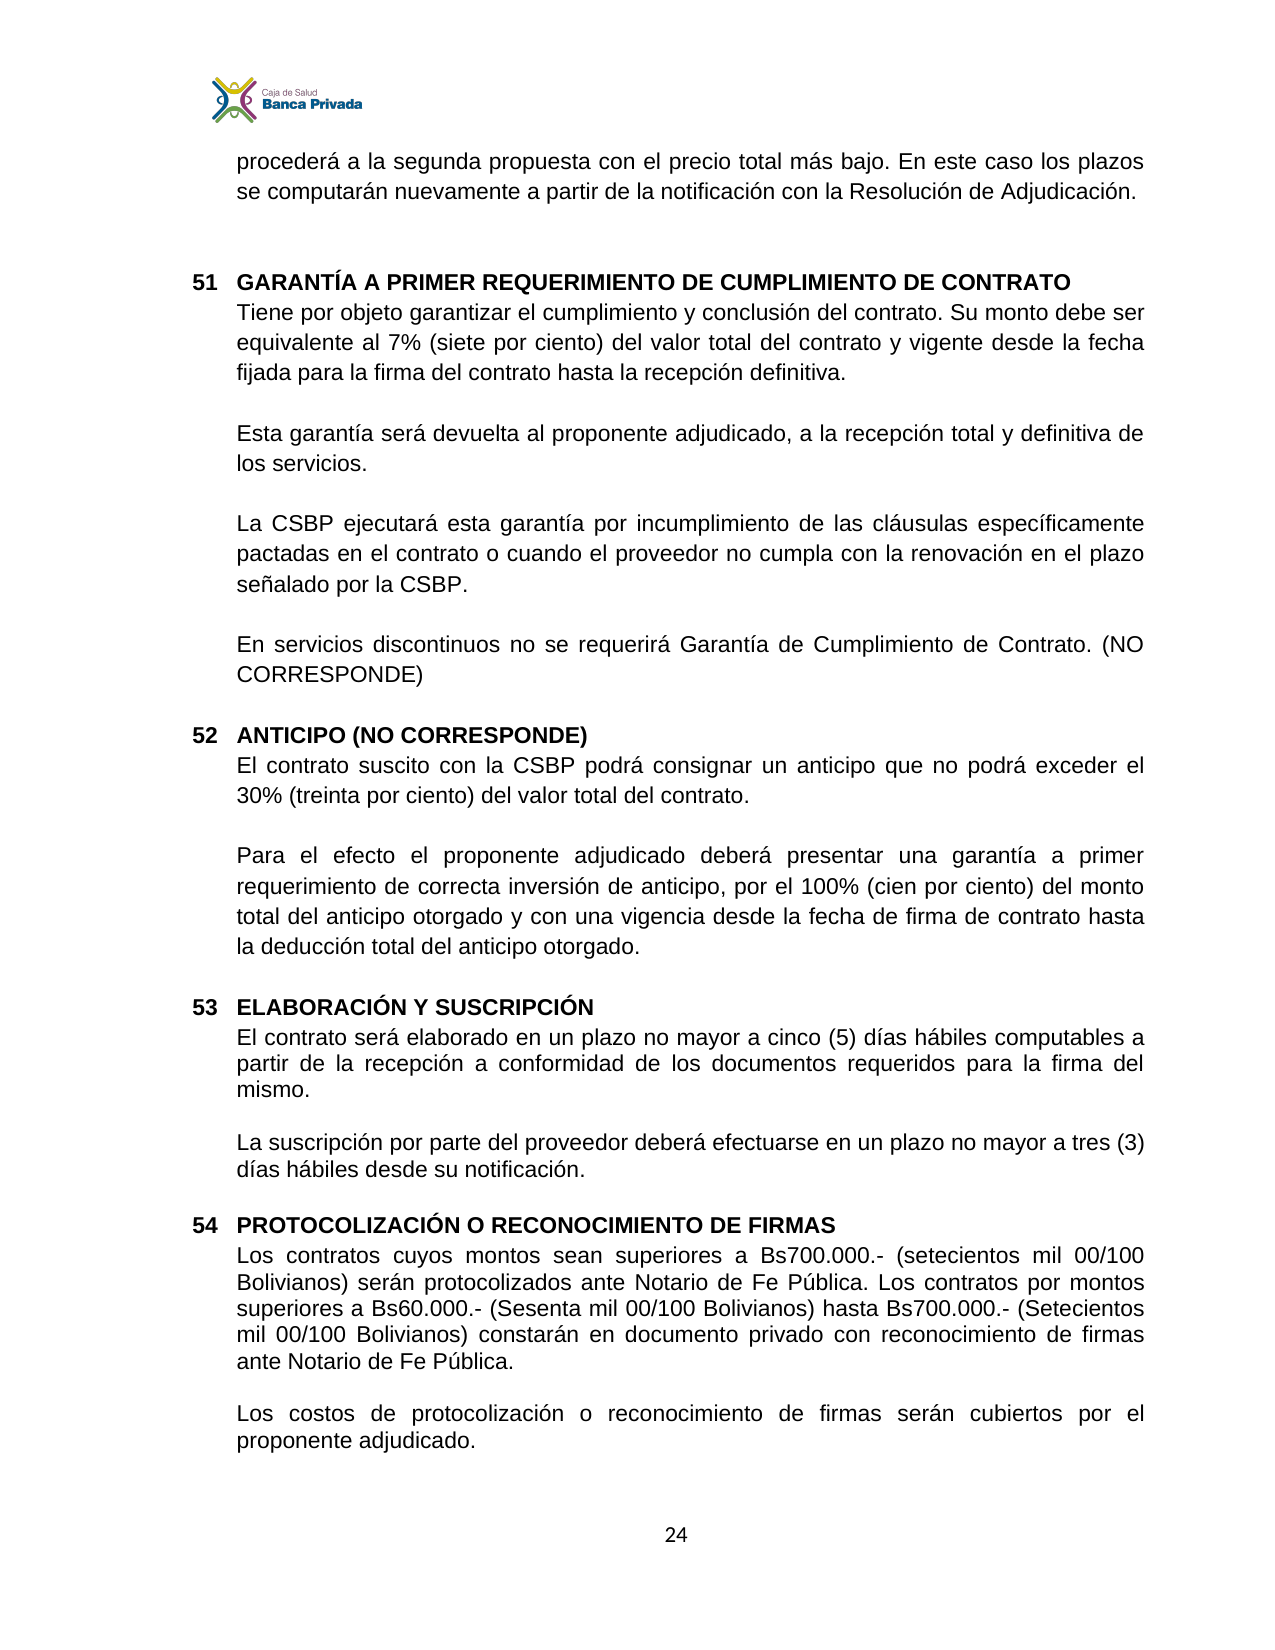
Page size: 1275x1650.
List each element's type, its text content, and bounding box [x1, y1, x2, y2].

list La CSBP ejecutará esta garantía por incumplimiento de las cláusulas específicamente pactadas en el contrato o cuando el proveedor no cumpla con la renovación en el plazo señalado por la CSBP. [236, 510, 1145, 597]
list El contrato será elaborado en un plazo no mayor a cinco (5) días hábiles computables a partir de la recepción a conformidad de los documentos requeridos para la firma del mismo. [236, 1024, 1145, 1103]
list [236, 148, 1145, 204]
list Esta garantía será devuelta al proponente adjudicado, a la recepción total y definitiva de los servicios. [236, 419, 1145, 476]
list ANTICIPO (NO CORRESPONDE) [192, 722, 1145, 748]
list PROTOCOLIZACIÓN O RECONOCIMIENTO DE FIRMAS [192, 1212, 1145, 1238]
list GARANTÍA A PRIMER REQUERIMIENTO DE CUMPLIMIENTO DE CONTRATO [192, 268, 1145, 295]
list Para el efecto el proponente adjudicado deberá presentar una garantía a primer requerimiento de correcta inversión de anticipo, por el 100% (cien por ciento) del monto total del anticipo otorgado y con una vigencia desde la fecha de firma de contrato hasta la deducción total del anticipo otorgado. [236, 842, 1145, 959]
list Los costos de protocolización o reconocimiento de firmas serán cubiertos por el proponente adjudicado. [236, 1400, 1145, 1453]
list La suscripción por parte del proveedor deberá efectuarse en un plazo no mayor a tres (3) días hábiles desde su notificación. [236, 1129, 1145, 1182]
list Tiene por objeto garantizar el cumplimiento y conclusión del contrato. Su monto debe ser equivalente al 7% (siete por ciento) del valor total del contrato y vigente desde la fecha fijada para la firma del contrato hasta la recepción definitiva. [236, 299, 1145, 386]
list ELABORACIÓN Y SUSCRIPCIÓN [192, 993, 1145, 1020]
picture [206, 73, 369, 128]
list Los contratos cuyos montos sean superiores a Bs700.000.- (setecientos mil 00/100 Bolivianos) serán protocolizados ante Notario de Fe Pública. Los contratos por montos superiores a Bs60.000.- (Sesenta mil 00/100 Bolivianos) hasta Bs700.000.- (Setecientos mil 00/100 Bolivianos) constarán en documento privado con reconocimiento de firmas ante Notario de Fe Pública. [236, 1242, 1145, 1374]
list En servicios discontinuos no se requerirá Garantía de Cumplimiento de Contrato. (NO CORRESPONDE) [236, 631, 1145, 688]
list El contrato suscito con la CSBP podrá consignar un anticipo que no podrá exceder el 30% (treinta por ciento) del valor total del contrato. [236, 752, 1145, 808]
